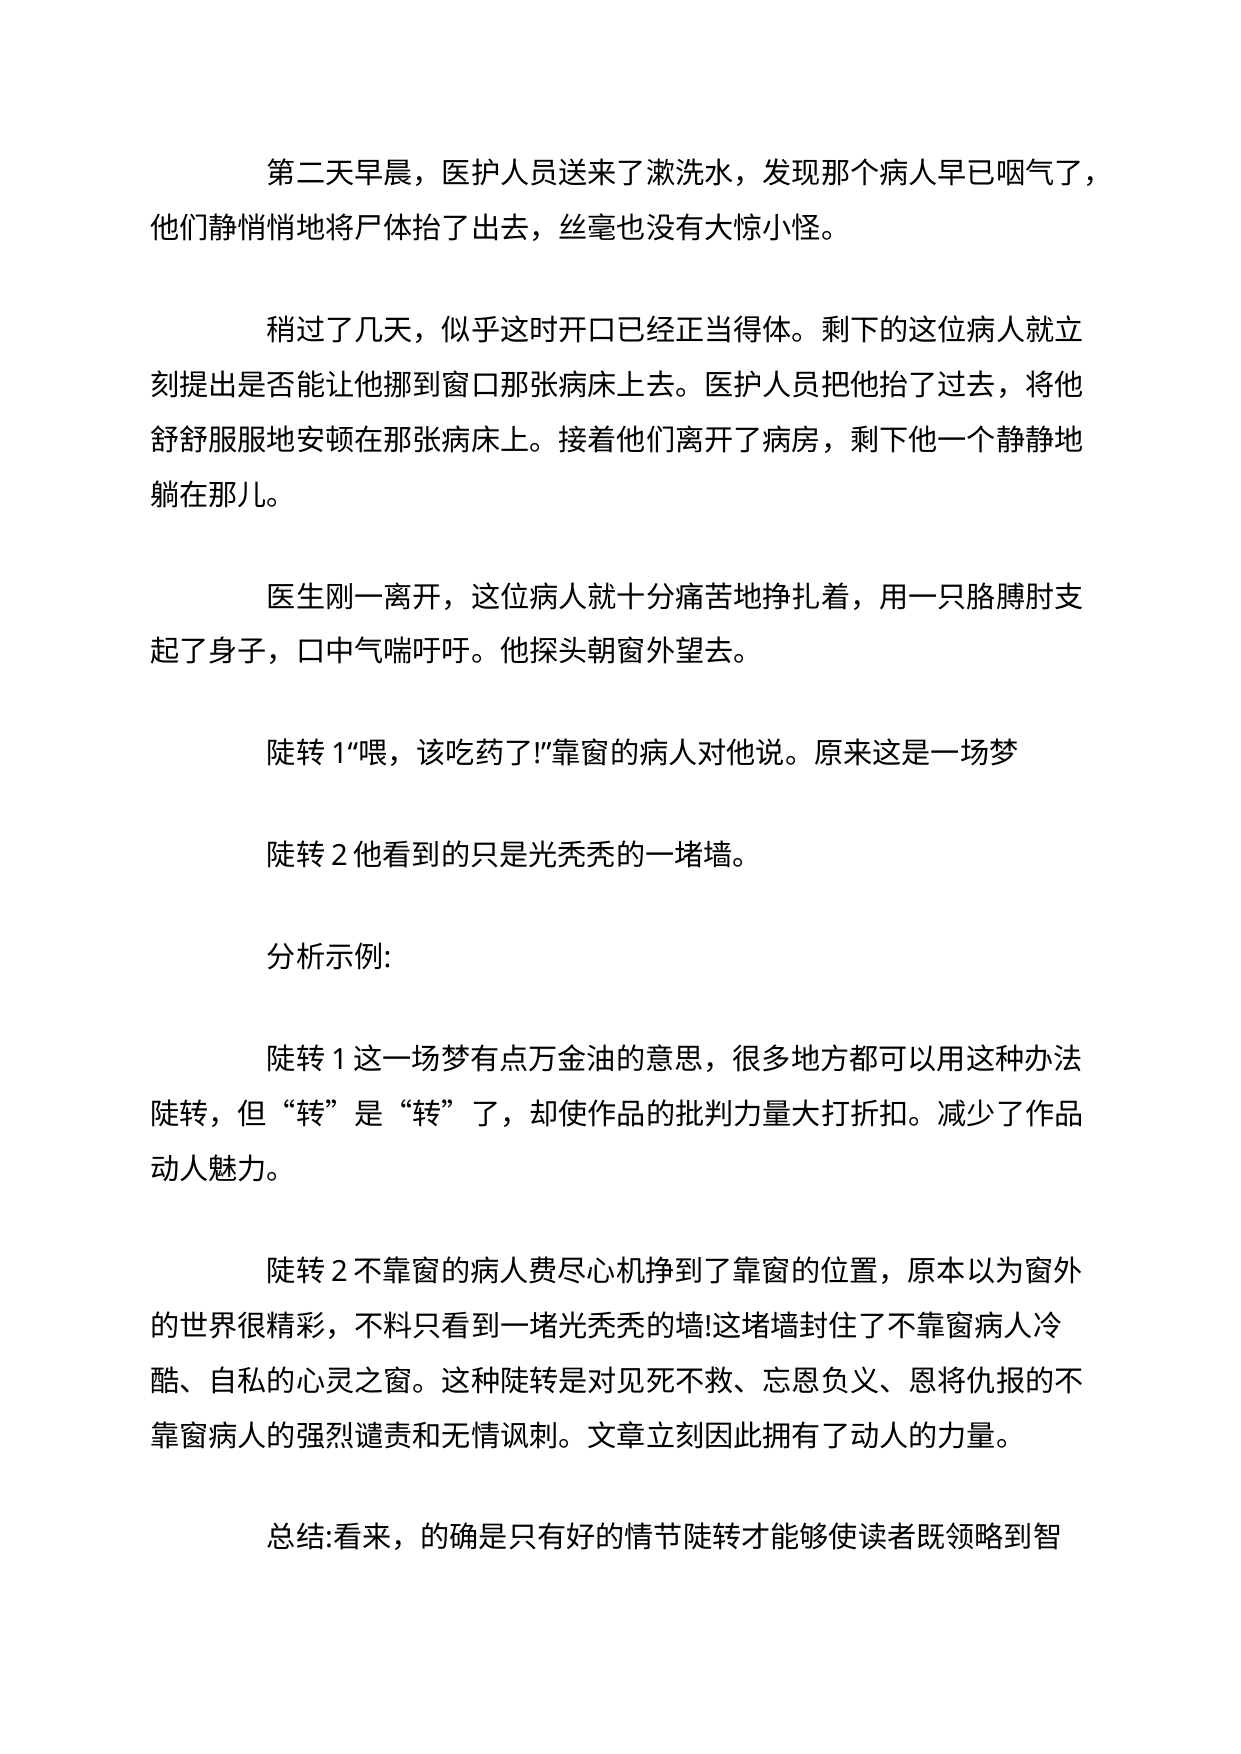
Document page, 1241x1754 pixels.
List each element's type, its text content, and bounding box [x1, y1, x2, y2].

text 第二天早晨，医护人员送来了漱洗水，发现那个病人早已咽气了，他们静悄悄地将尸体抬了出去，丝毫也没有大惊小怪。 [150, 150, 1090, 247]
text 医生刚一离开，这位病人就十分痛苦地挣扎着，用一只胳膊肘支起了身子，口中气喘吁吁。他探头朝窗外望去。 [150, 573, 1090, 670]
text 陡转1“喂，该吃药了!”靠窗的病人对他说。原来这是一场梦 [150, 730, 1090, 772]
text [150, 1514, 1090, 1556]
text 陡转2不靠窗的病人费尽心机挣到了靠窗的位置，原本以为窗外的世界很精彩，不料只看到一堵光秃秃的墙!这堵墙封住了不靠窗病人冷酷、自私的心灵之窗。这种陡转是对见死不救、忘恩负义、恩将仇报的不靠窗病人的强烈谴责和无情讽刺。文章立刻因此拥有了动人的力量。 [150, 1247, 1090, 1454]
text 稍过了几天，似乎这时开口已经正当得体。剩下的这位病人就立刻提出是否能让他挪到窗口那张病床上去。医护人员把他抬了过去，将他舒舒服服地安顿在那张病床上。接着他们离开了病房，剩下他一个静静地躺在那儿。 [150, 307, 1090, 514]
text 陡转2他看到的只是光秃秃的一堵墙。 [150, 832, 1090, 874]
text 陡转1这一场梦有点万金油的意思，很多地方都可以用这种办法陡转，但“转”是“转”了，却使作品的批判力量大打折扣。减少了作品动人魅力。 [150, 1036, 1090, 1188]
text 分析示例: [150, 934, 1090, 976]
